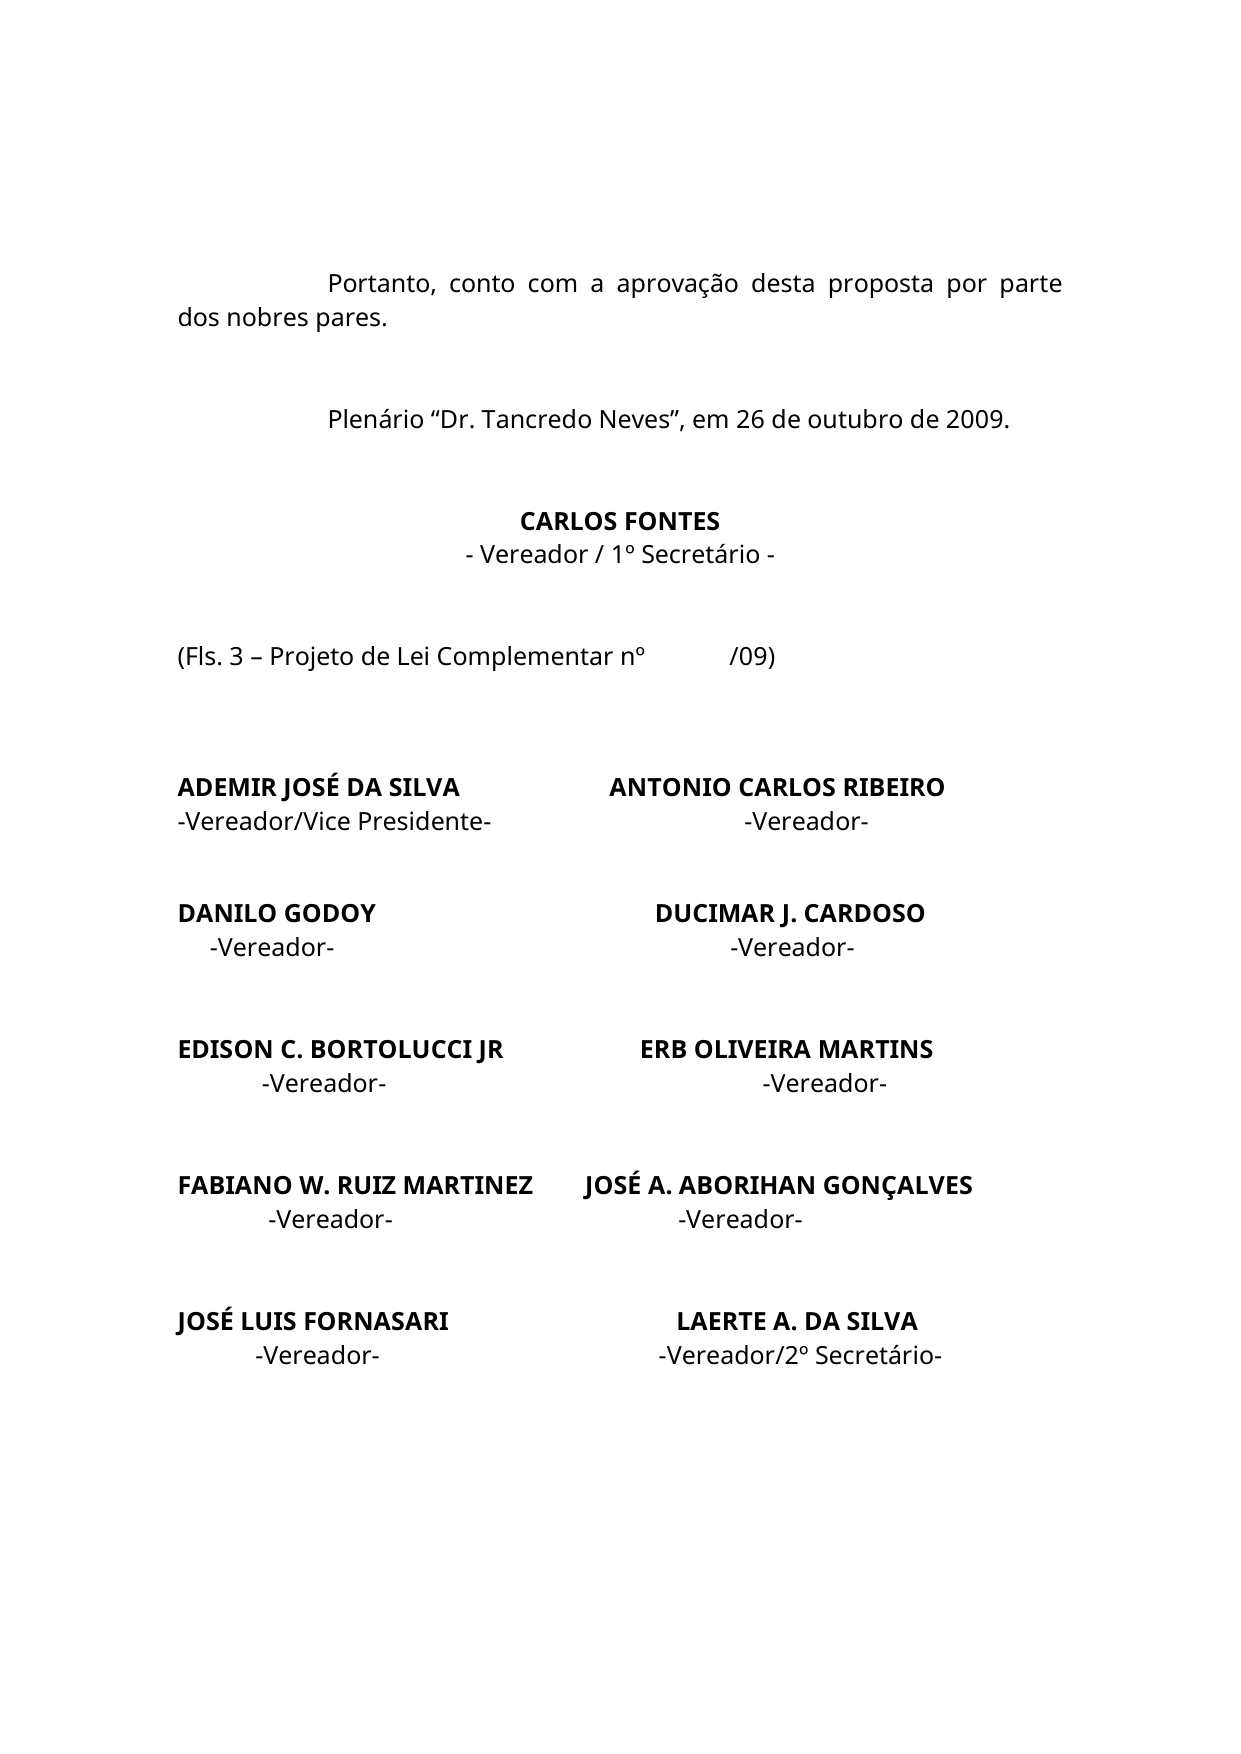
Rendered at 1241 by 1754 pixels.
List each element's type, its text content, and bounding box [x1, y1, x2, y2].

text -Vereador- -Vereador- [177, 1066, 1063, 1100]
text JOSÉ LUIS FORNASARI LAERTE A. DA SILVA [177, 1304, 1063, 1338]
text CARLOS FONTES [177, 503, 1063, 537]
text -Vereador- -Vereador/2º Secretário- [177, 1338, 1063, 1372]
text Plenário “Dr. Tancredo Neves”, em 26 de outubro de 2009. [177, 402, 1063, 436]
text FABIANO W. RUIZ MARTINEZ JOSÉ A. ABORIHAN GONÇALVES [177, 1168, 1063, 1202]
text EDISON C. BORTOLUCCI JR ERB OLIVEIRA MARTINS [177, 1032, 1063, 1066]
text ADEMIR JOSÉ DA SILVA ANTONIO CARLOS RIBEIRO [177, 770, 1063, 804]
text -Vereador/Vice Presidente- -Vereador- [177, 804, 1063, 838]
text (Fls. 3 – Projeto de Lei Complementar nº /09) [177, 639, 1063, 673]
text DANILO GODOY DUCIMAR J. CARDOSO [177, 896, 1063, 930]
text - Vereador / 1º Secretário - [177, 537, 1063, 571]
text Portanto, conto com a aprovação desta proposta por parte dos nobres pares. [177, 266, 1063, 334]
text -Vereador- -Vereador- [177, 1202, 1063, 1236]
text -Vereador- -Vereador- [177, 930, 1063, 964]
